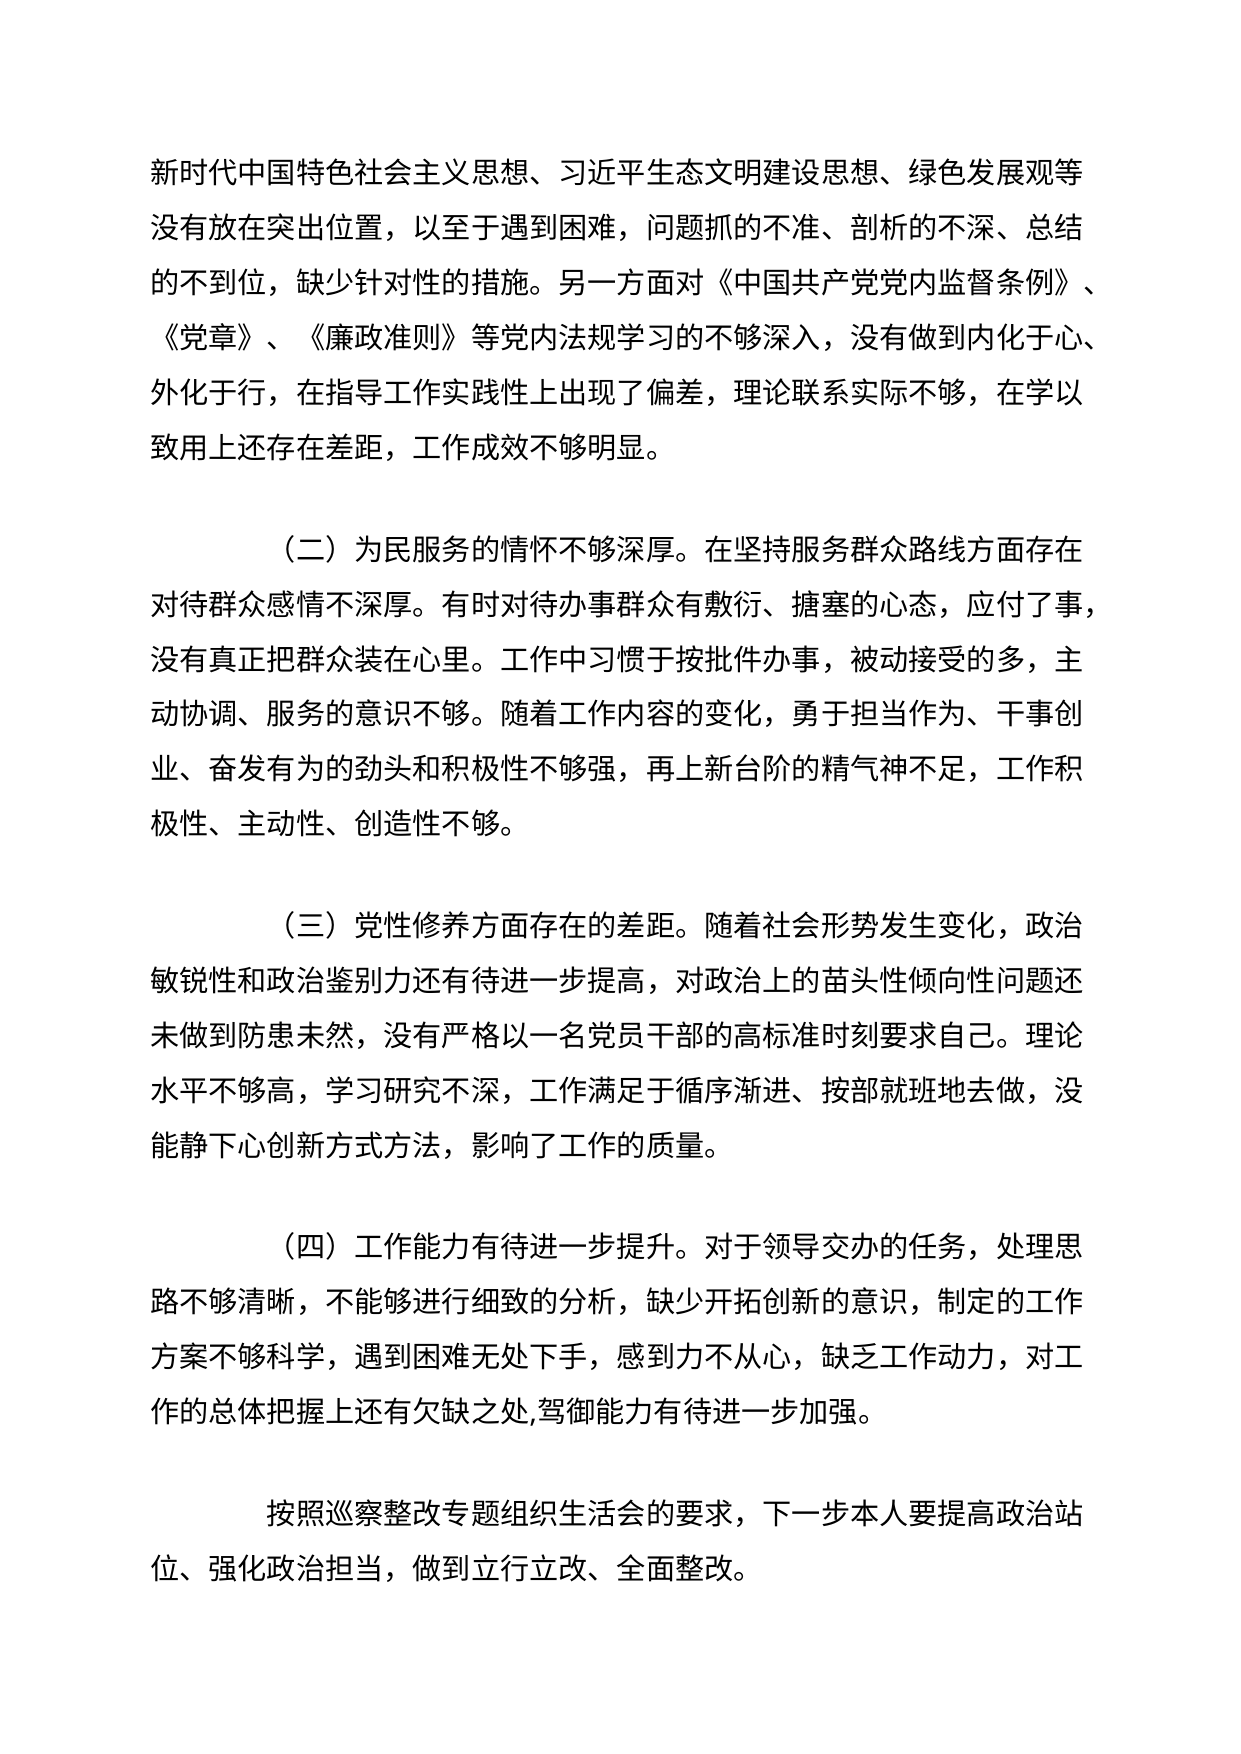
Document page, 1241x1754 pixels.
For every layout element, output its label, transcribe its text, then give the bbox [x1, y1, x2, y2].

text （四）工作能力有待进一步提升。对于领导交办的任务，处理思路不够清晰，不能够进行细致的分析，缺少开拓创新的意识，制定的工作方案不够科学，遇到困难无处下手，感到力不从心，缺乏工作动力，对工作的总体把握上还有欠缺之处,驾御能力有待进一步加强。 [150, 1224, 1090, 1431]
text （三）党性修养方面存在的差距。随着社会形势发生变化，政治敏锐性和政治鉴别力还有待进一步提高，对政治上的苗头性倾向性问题还未做到防患未然，没有严格以一名党员干部的高标准时刻要求自己。理论水平不够高，学习研究不深，工作满足于循序渐进、按部就班地去做，没能静下心创新方式方法，影响了工作的质量。 [150, 902, 1090, 1164]
text （二）为民服务的情怀不够深厚。在坚持服务群众路线方面存在对待群众感情不深厚。有时对待办事群众有敷衍、搪塞的心态，应付了事，没有真正把群众装在心里。工作中习惯于按批件办事，被动接受的多，主动协调、服务的意识不够。随着工作内容的变化，勇于担当作为、干事创业、奋发有为的劲头和积极性不够强，再上新台阶的精气神不足，工作积极性、主动性、创造性不够。 [150, 526, 1090, 843]
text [150, 150, 1090, 467]
text 按照巡察整改专题组织生活会的要求，下一步本人要提高政治站位、强化政治担当，做到立行立改、全面整改。 [150, 1491, 1090, 1588]
